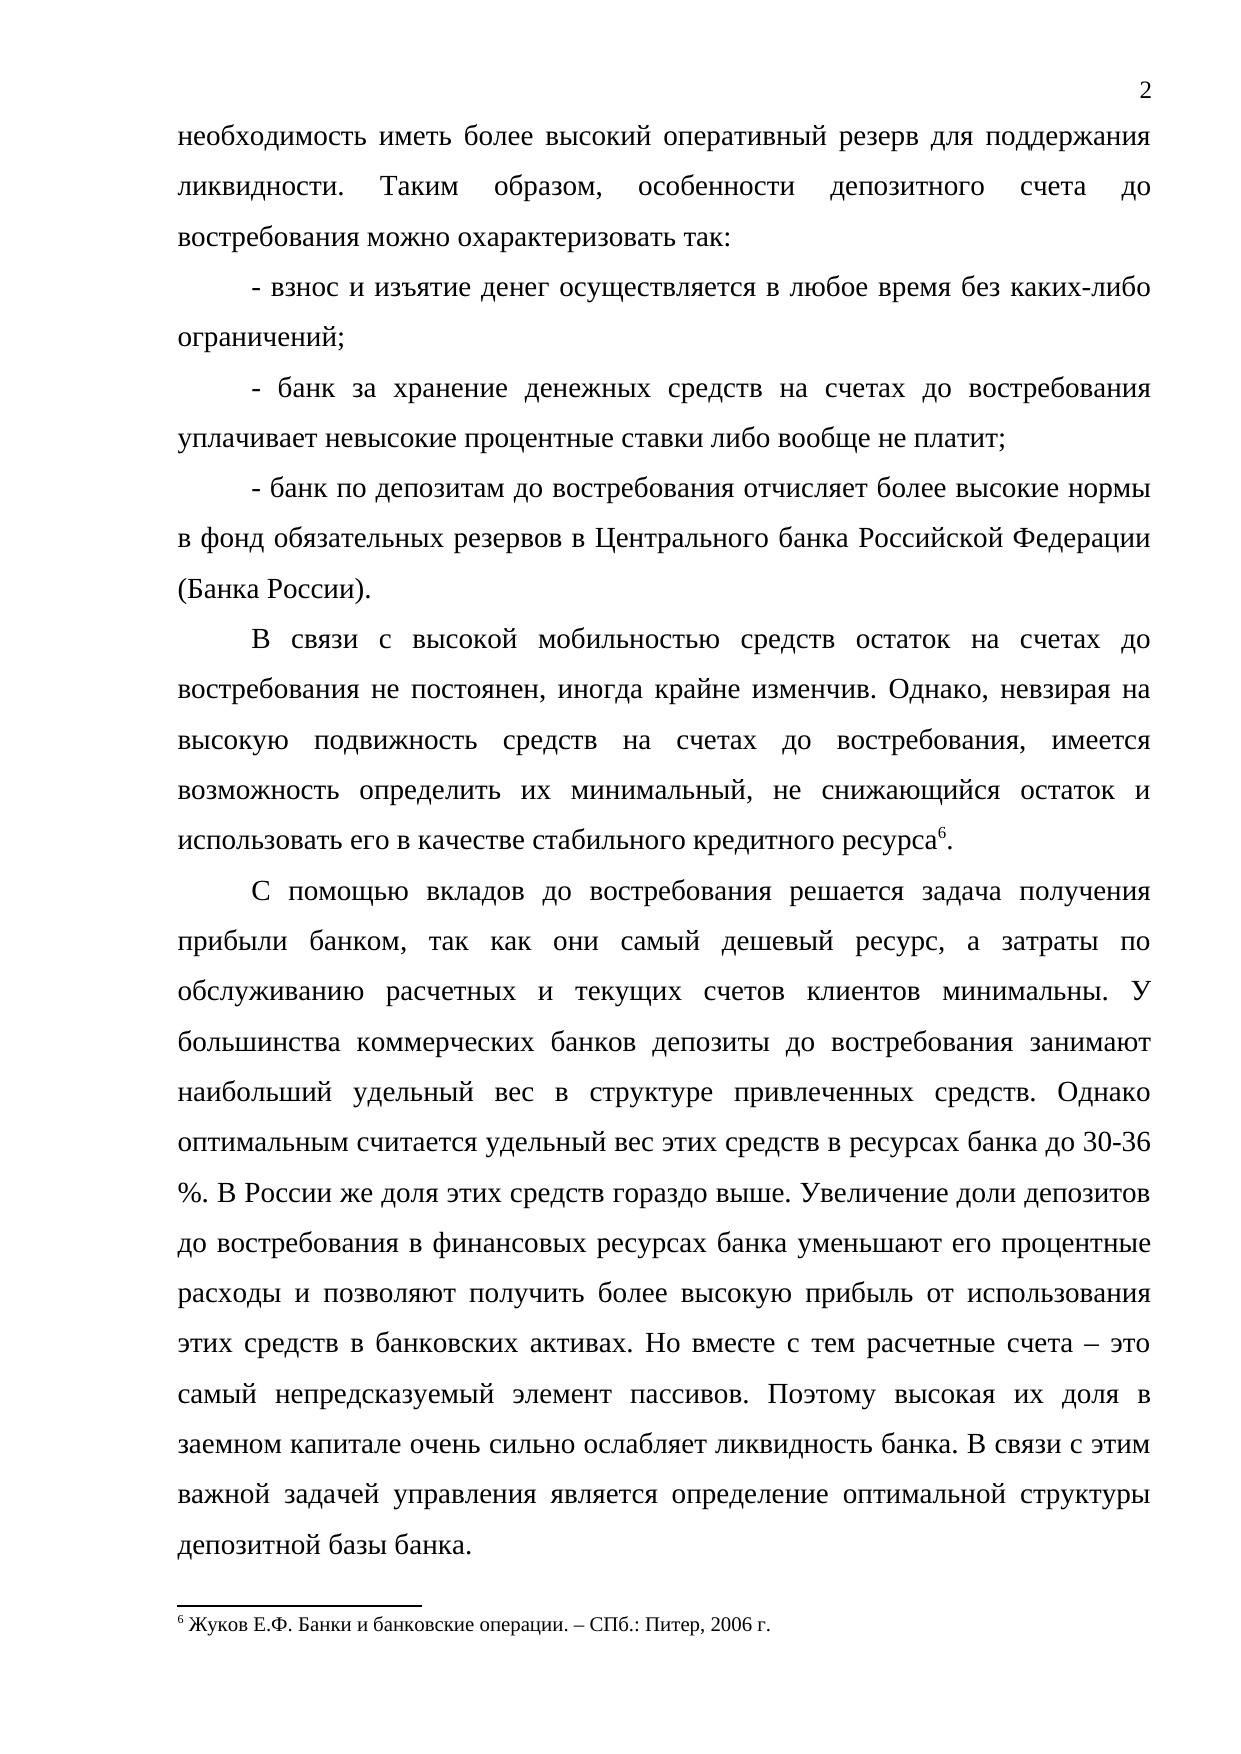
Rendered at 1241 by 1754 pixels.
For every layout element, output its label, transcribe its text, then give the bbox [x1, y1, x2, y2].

text - банк по депозитам до востребования отчисляет более высокие нормы в фонд обязательных резервов в Центрального банка Российской Федерации (Банка России). [177, 470, 1152, 604]
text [177, 118, 1152, 252]
text С помощью вкладов до востребования решается задача получения прибыли банком, так как они самый дешевый ресурс, а затраты по обслуживанию расчетных и текущих счетов клиентов минимальны. У большинства коммерческих банков депозиты до востребования занимают наибольший удельный вес в структуре привлеченных средств. Однако оптимальным считается удельный вес этих средств в ресурсах банка до 30-36 %. В России же доля этих средств гораздо выше. Увеличение доли депозитов до востребования в финансовых ресурсах банка уменьшают его процентные расходы и позволяют получить более высокую прибыль от использования этих средств в банковских активах. Но вместе с тем расчетные счета – это самый непредсказуемый элемент пассивов. Поэтому высокая их доля в заемном капитале очень сильно ослабляет ликвидность банка. В связи с этим важной задачей управления является определение оптимальной структуры депозитной базы банка. [177, 873, 1152, 1560]
text - взнос и изъятие денег осуществляется в любое время без каких-либо ограничений; [177, 269, 1152, 353]
text - банк за хранение денежных средств на счетах до востребования уплачивает невысокие процентные ставки либо вообще не платит; [177, 370, 1152, 453]
text В связи с высокой мобильностью средств остаток на счетах до востребования не постоянен, иногда крайне изменчив. Однако, невзирая на высокую подвижность средств на счетах до востребования, имеется возможность определить их минимальный, не снижающийся остаток и использовать его в качестве стабильного кредитного ресурса. [177, 621, 1152, 856]
